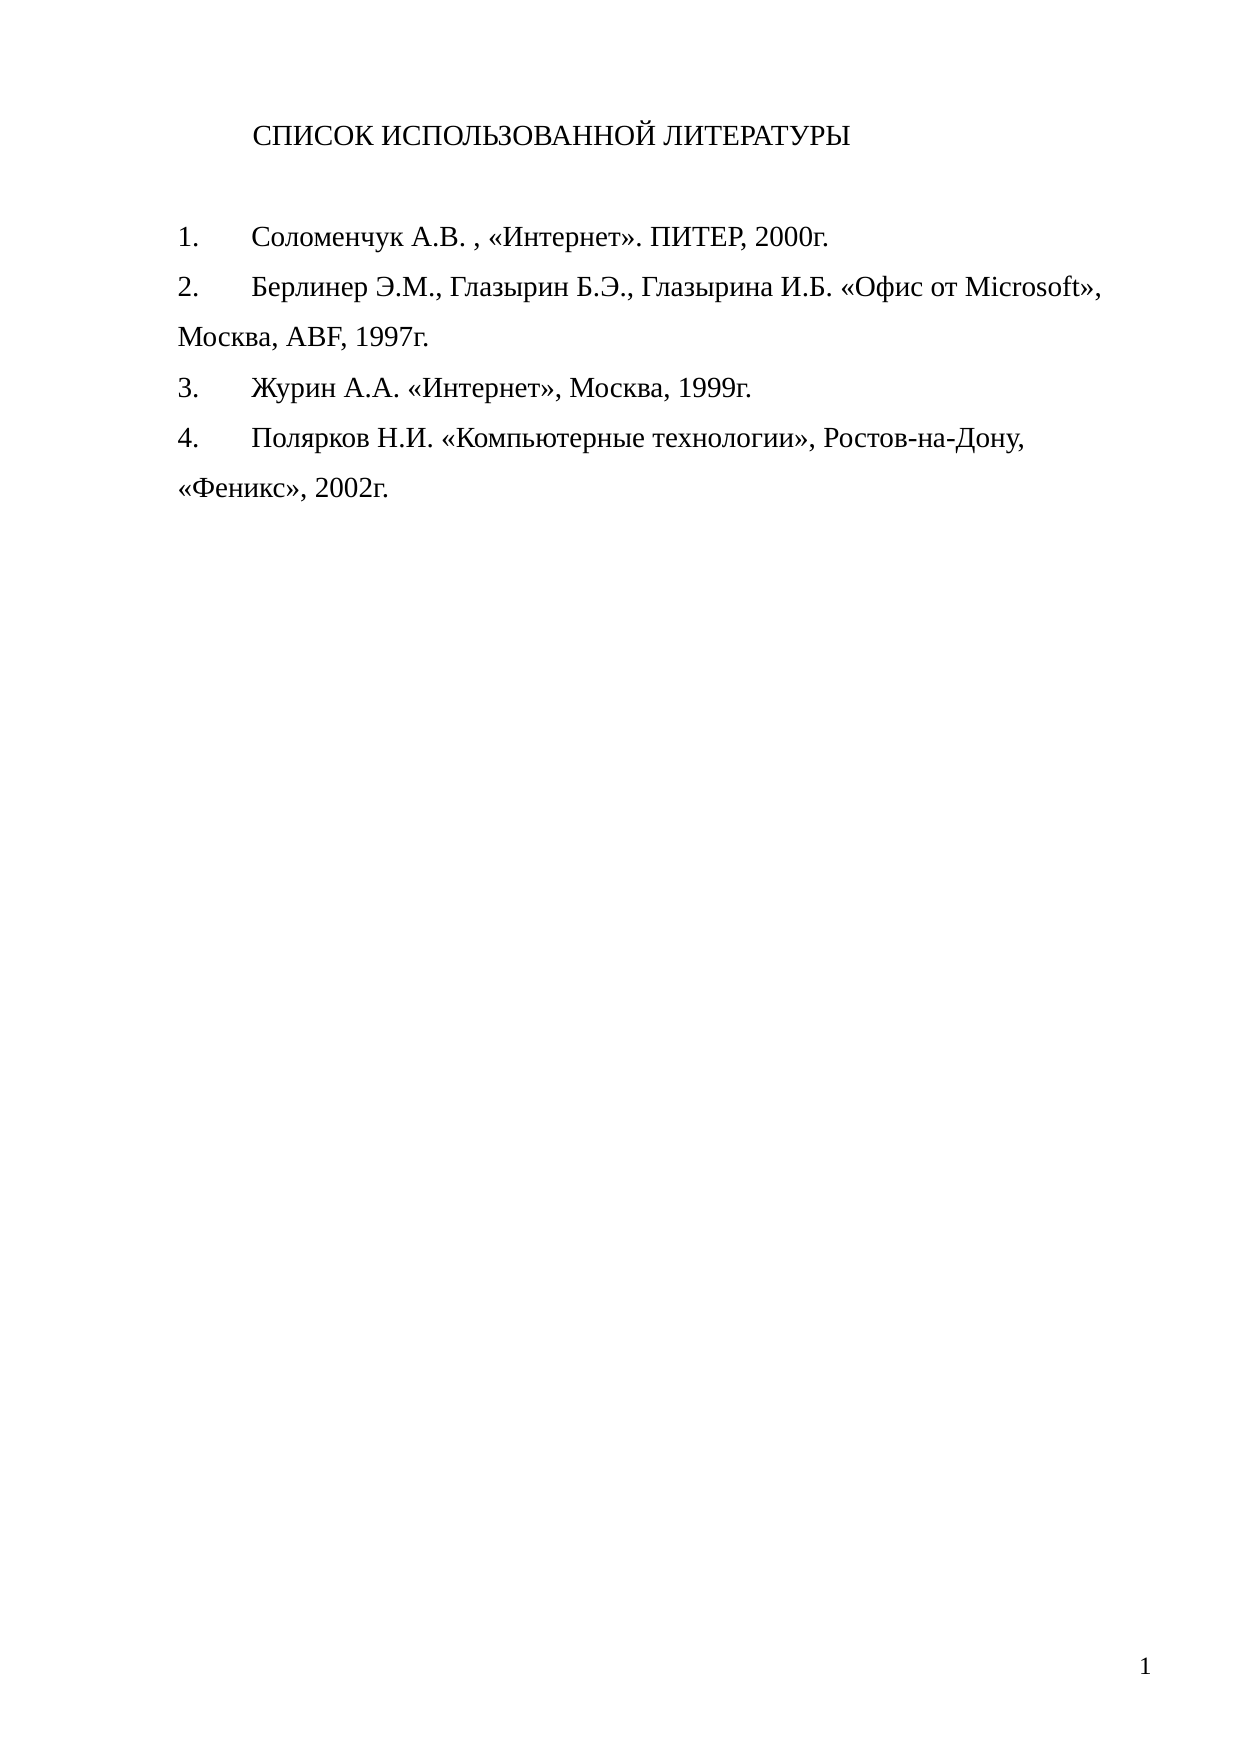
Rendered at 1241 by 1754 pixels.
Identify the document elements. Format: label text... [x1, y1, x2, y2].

list Журин А.А. «Интернет», Москва, 1999г. [177, 370, 1152, 403]
list Соломенчук А.В. , «Интернет». ПИТЕР, 2000г. [177, 219, 1152, 252]
list Берлинер Э.М., Глазырин Б.Э., Глазырина И.Б. «Офис от Microsoft», Москва, ABF, 1997г. [177, 269, 1152, 353]
text СПИСОК ИСПОЛЬЗОВАННОЙ ЛИТЕРАТУРЫ [177, 118, 1152, 152]
list Полярков Н.И. «Компьютерные технологии», Ростов-на-Дону, «Феникс», 2002г. [177, 420, 1152, 504]
